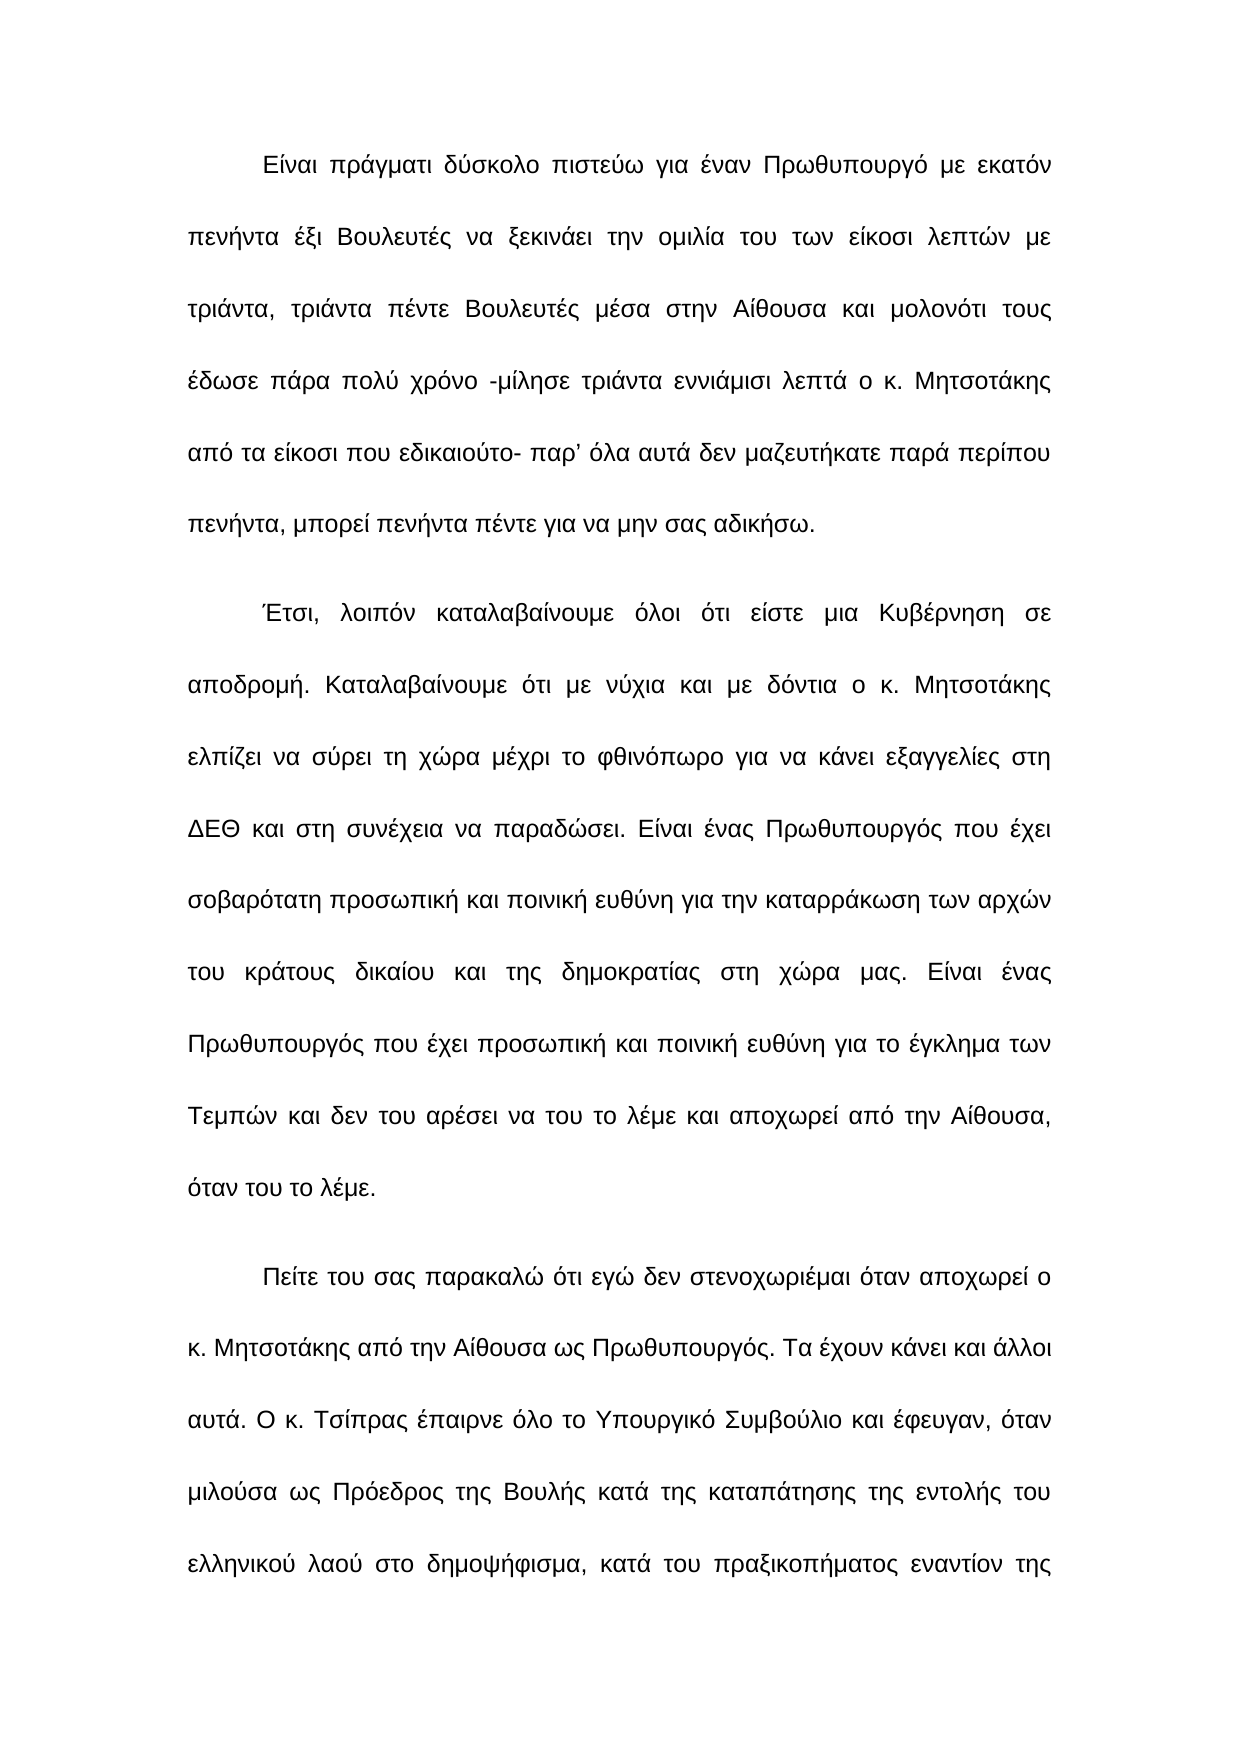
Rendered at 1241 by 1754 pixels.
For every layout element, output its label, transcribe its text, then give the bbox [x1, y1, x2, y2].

text Έτσι, λοιπόν καταλαβαίνουμε όλοι ότι είστε μια Κυβέρνηση σε αποδρομή. Καταλαβαίνουμε ότι με νύχια και με δόντια ο κ. Μητσοτάκης ελπίζει να σύρει τη χώρα μέχρι το φθινόπωρο για να κάνει εξαγγελίες στη ΔΕΘ και στη συνέχεια να παραδώσει. Είναι ένας Πρωθυπουργός που έχει σοβαρότατη προσωπική και ποινική ευθύνη για την καταρράκωση των αρχών του κράτους δικαίου και της δημοκρατίας στη χώρα μας. Είναι ένας Πρωθυπουργός που έχει προσωπική και ποινική ευθύνη για το έγκλημα των Τεμπών και δεν του αρέσει να του το λέμε και αποχωρεί από την Αίθουσα, όταν του το λέμε. [187, 598, 1053, 1202]
text Είναι πράγματι δύσκολο πιστεύω για έναν Πρωθυπουργό με εκατόν πενήντα έξι Βουλευτές να ξεκινάει την ομιλία του των είκοσι λεπτών με τριάντα, τριάντα πέντε Βουλευτές μέσα στην Αίθουσα και μολονότι τους έδωσε πάρα πολύ χρόνο -μίλησε τριάντα εννιάμισι λεπτά ο κ. Μητσοτάκης από τα είκοσι που εδικαιούτο- παρ’ όλα αυτά δεν μαζευτήκατε παρά περίπου πενήντα, μπορεί πενήντα πέντε για να μην σας αδικήσω. [187, 150, 1053, 538]
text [187, 1261, 1053, 1578]
